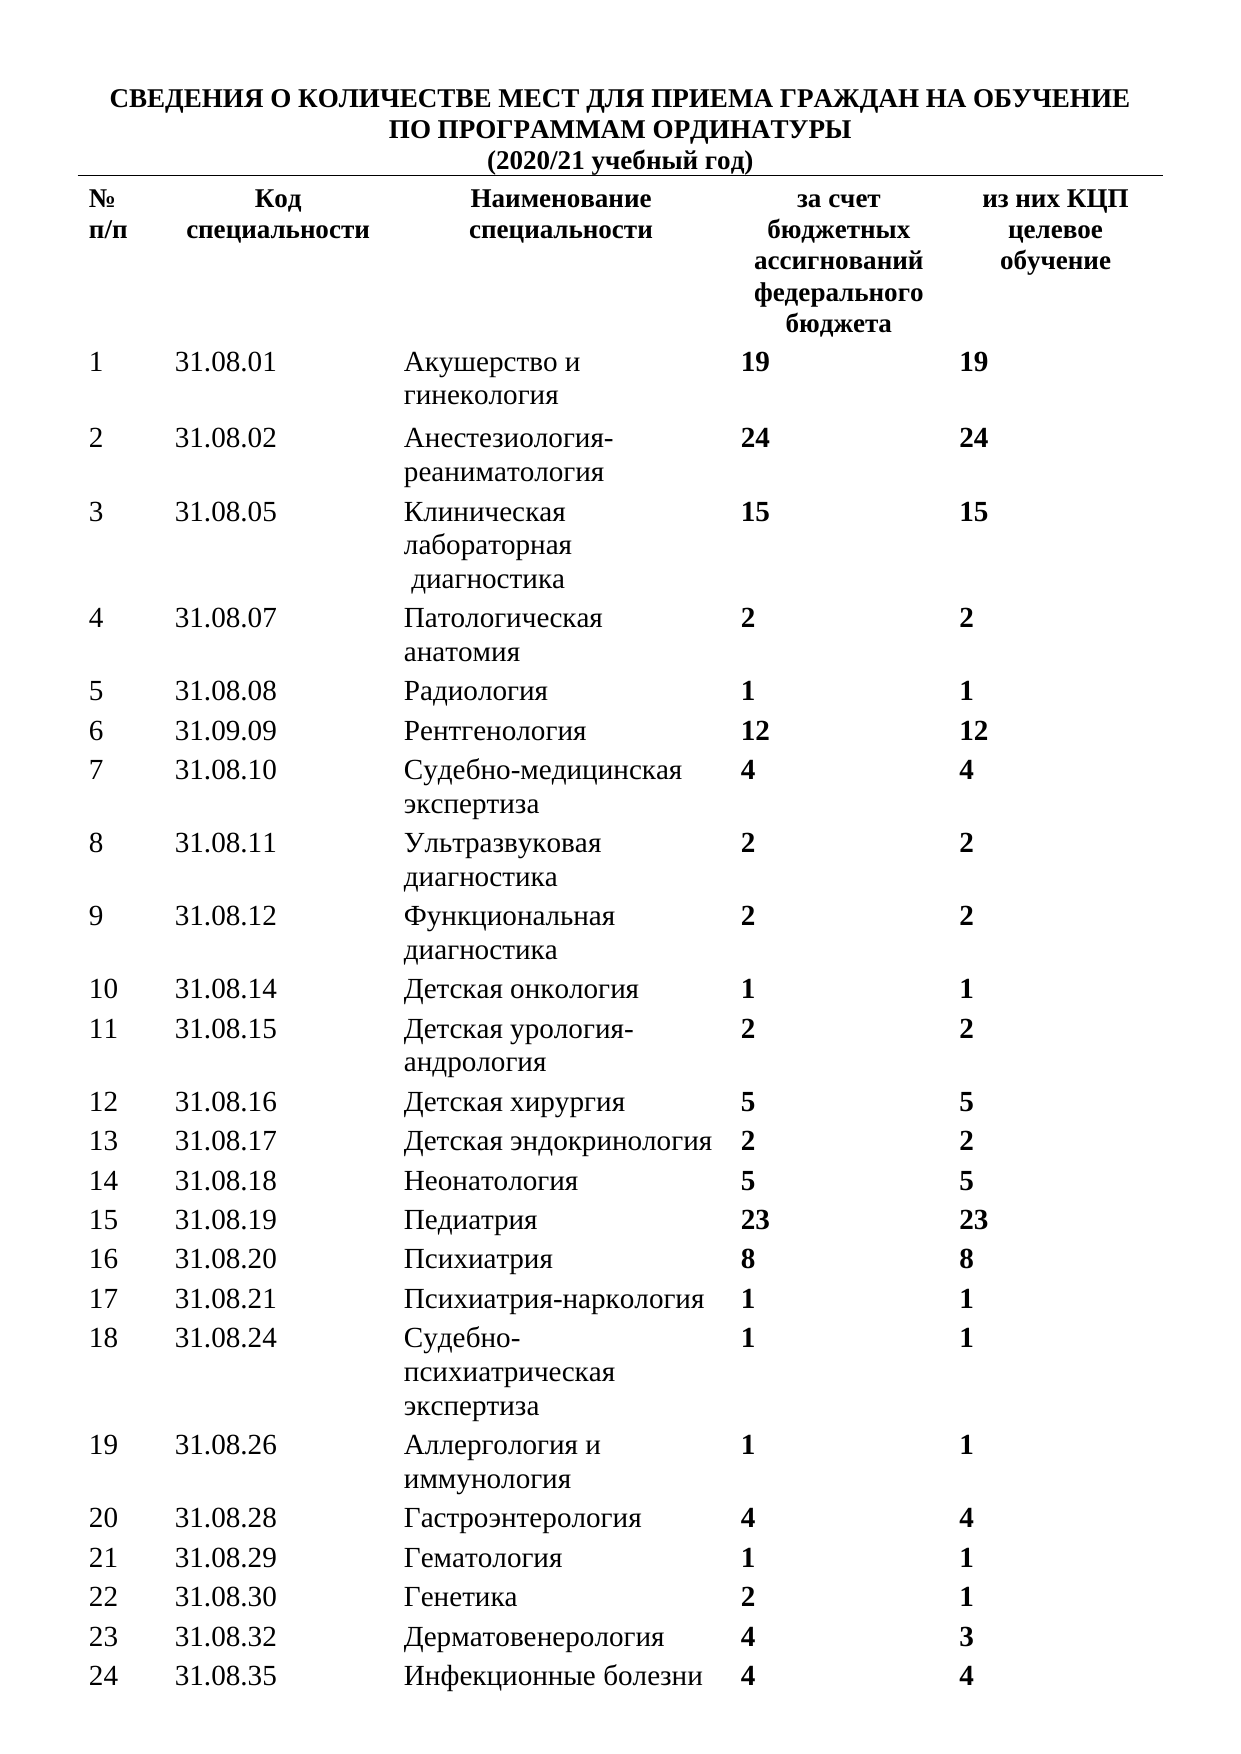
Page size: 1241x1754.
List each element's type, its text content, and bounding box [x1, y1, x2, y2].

table_cell 31.08.01 [163, 338, 392, 415]
table_cell 31.08.28 [163, 1494, 392, 1534]
table_cell 31.08.12 [163, 892, 392, 965]
table_cell 1 [948, 1275, 1163, 1315]
table_cell 19 [948, 338, 1163, 415]
table_cell 5 [948, 1157, 1163, 1196]
table_cell 23 [78, 1613, 163, 1652]
table_cell Инфекционные болезни [393, 1652, 729, 1692]
table_cell 16 [78, 1236, 163, 1275]
table_cell 1 [948, 1315, 1163, 1421]
table_cell № п/п [78, 176, 163, 338]
table_cell 3 [948, 1613, 1163, 1652]
table_cell 8 [948, 1236, 1163, 1275]
table_cell 22 [78, 1573, 163, 1613]
table_cell 31.08.19 [163, 1196, 392, 1236]
table_cell 12 [948, 707, 1163, 746]
table_cell 31.08.08 [163, 667, 392, 707]
table_cell 24 [729, 415, 948, 488]
table_cell 31.08.16 [163, 1078, 392, 1117]
table_cell Рентгенология [393, 707, 729, 746]
table_cell 31.08.07 [163, 594, 392, 667]
table_cell Судебно-психиатрическая экспертиза [393, 1315, 729, 1421]
table_cell 23 [948, 1196, 1163, 1236]
table_cell 7 [78, 746, 163, 819]
table_cell 1 [729, 1421, 948, 1494]
table_cell 2 [729, 1117, 948, 1157]
table_cell 31.08.30 [163, 1573, 392, 1613]
table_cell Дерматовенерология [393, 1613, 729, 1652]
table_cell 4 [729, 1494, 948, 1534]
table_cell 4 [729, 1613, 948, 1652]
table_cell 1 [729, 965, 948, 1005]
table_cell 20 [78, 1494, 163, 1534]
table_cell 15 [729, 488, 948, 594]
table_cell Функциональная диагностика [393, 892, 729, 965]
table_cell 2 [729, 819, 948, 892]
table_cell 5 [729, 1078, 948, 1117]
table_cell 8 [729, 1236, 948, 1275]
table_cell 31.08.10 [163, 746, 392, 819]
table_cell 31.08.26 [163, 1421, 392, 1494]
table_cell Гастроэнтерология [393, 1494, 729, 1534]
table_cell 10 [78, 965, 163, 1005]
table_cell Генетика [393, 1573, 729, 1613]
table_cell 31.08.11 [163, 819, 392, 892]
table_cell 5 [78, 667, 163, 707]
table_cell Акушерство и гинекология [393, 338, 729, 415]
table_cell Наименование специальности [393, 176, 729, 338]
table_cell Код специальности [163, 176, 392, 338]
table_cell Гематология [393, 1534, 729, 1573]
table_cell Детская хирургия [393, 1078, 729, 1117]
table_cell 31.08.18 [163, 1157, 392, 1196]
table_cell 1 [948, 667, 1163, 707]
table_cell 4 [948, 746, 1163, 819]
table_header СВЕДЕНИЯ О КОЛИЧЕСТВЕ МЕСТ ДЛЯ ПРИЕМА ГРАЖДАН НА ОБУЧЕНИЕ ПО ПРОГРАММАМ ОРДИНАТУРЫ (2020/21 учебный год) [78, 76, 1163, 175]
table_cell 1 [729, 1275, 948, 1315]
table_cell 31.08.14 [163, 965, 392, 1005]
table_cell 1 [729, 1315, 948, 1421]
table_cell Анестезиология-реаниматология [393, 415, 729, 488]
table_cell 15 [78, 1196, 163, 1236]
table_cell 1 [78, 338, 163, 415]
table_cell 31.08.29 [163, 1534, 392, 1573]
table_cell 2 [729, 1573, 948, 1613]
table_cell 1 [948, 1534, 1163, 1573]
table_cell 2 [948, 1005, 1163, 1078]
table_cell за счет бюджетных ассигнований федерального бюджета [729, 176, 948, 338]
table_cell 4 [78, 594, 163, 667]
table_cell 24 [948, 415, 1163, 488]
table_cell 1 [948, 1421, 1163, 1494]
table_cell 19 [729, 338, 948, 415]
table_cell 31.08.32 [163, 1613, 392, 1652]
table_cell 31.08.17 [163, 1117, 392, 1157]
table_cell 13 [78, 1117, 163, 1157]
table_cell 23 [729, 1196, 948, 1236]
table_cell 17 [78, 1275, 163, 1315]
table_cell 18 [78, 1315, 163, 1421]
table_cell Педиатрия [393, 1196, 729, 1236]
table_cell 15 [948, 488, 1163, 594]
table_cell 8 [78, 819, 163, 892]
table_cell 5 [729, 1157, 948, 1196]
table_cell Психиатрия-наркология [393, 1275, 729, 1315]
table_cell 4 [729, 746, 948, 819]
table_cell 12 [729, 707, 948, 746]
table_cell 2 [729, 594, 948, 667]
table_cell 2 [948, 1117, 1163, 1157]
table_cell 11 [78, 1005, 163, 1078]
table_cell 31.08.20 [163, 1236, 392, 1275]
table_cell 4 [729, 1652, 948, 1692]
table_cell 1 [948, 965, 1163, 1005]
table_cell 5 [948, 1078, 1163, 1117]
table_cell из них КЦП целевое обучение [948, 176, 1163, 338]
table_cell 24 [78, 1652, 163, 1692]
table_cell 14 [78, 1157, 163, 1196]
table_cell Неонатология [393, 1157, 729, 1196]
table_cell 2 [948, 594, 1163, 667]
table_cell Детская эндокринология [393, 1117, 729, 1157]
table_cell 4 [948, 1494, 1163, 1534]
table_cell 2 [78, 415, 163, 488]
table_cell 1 [729, 667, 948, 707]
table_cell Аллергология и иммунология [393, 1421, 729, 1494]
table_cell 31.08.05 [163, 488, 392, 594]
table_cell Психиатрия [393, 1236, 729, 1275]
table_cell 3 [78, 488, 163, 594]
table_cell 31.08.24 [163, 1315, 392, 1421]
table_cell 21 [78, 1534, 163, 1573]
table_cell Радиология [393, 667, 729, 707]
table_cell 2 [948, 819, 1163, 892]
table_cell 31.08.35 [163, 1652, 392, 1692]
table_cell Детская онкология [393, 965, 729, 1005]
table_cell 9 [78, 892, 163, 965]
table_cell 31.08.02 [163, 415, 392, 488]
table_cell 1 [948, 1573, 1163, 1613]
table_cell 1 [729, 1534, 948, 1573]
table_cell 2 [948, 892, 1163, 965]
table_cell Детская урология-андрология [393, 1005, 729, 1078]
table_cell 31.08.21 [163, 1275, 392, 1315]
table_cell 2 [729, 892, 948, 965]
table_cell 31.08.15 [163, 1005, 392, 1078]
table_cell 4 [948, 1652, 1163, 1692]
table_cell 19 [78, 1421, 163, 1494]
table_cell Клиническая лабораторная диагностика [393, 488, 729, 594]
table_cell 31.09.09 [163, 707, 392, 746]
table_cell Ультразвуковая диагностика [393, 819, 729, 892]
table_cell Патологическая анатомия [393, 594, 729, 667]
table_cell 12 [78, 1078, 163, 1117]
table_cell 2 [729, 1005, 948, 1078]
table_cell 6 [78, 707, 163, 746]
table_cell Судебно-медицинская экспертиза [393, 746, 729, 819]
